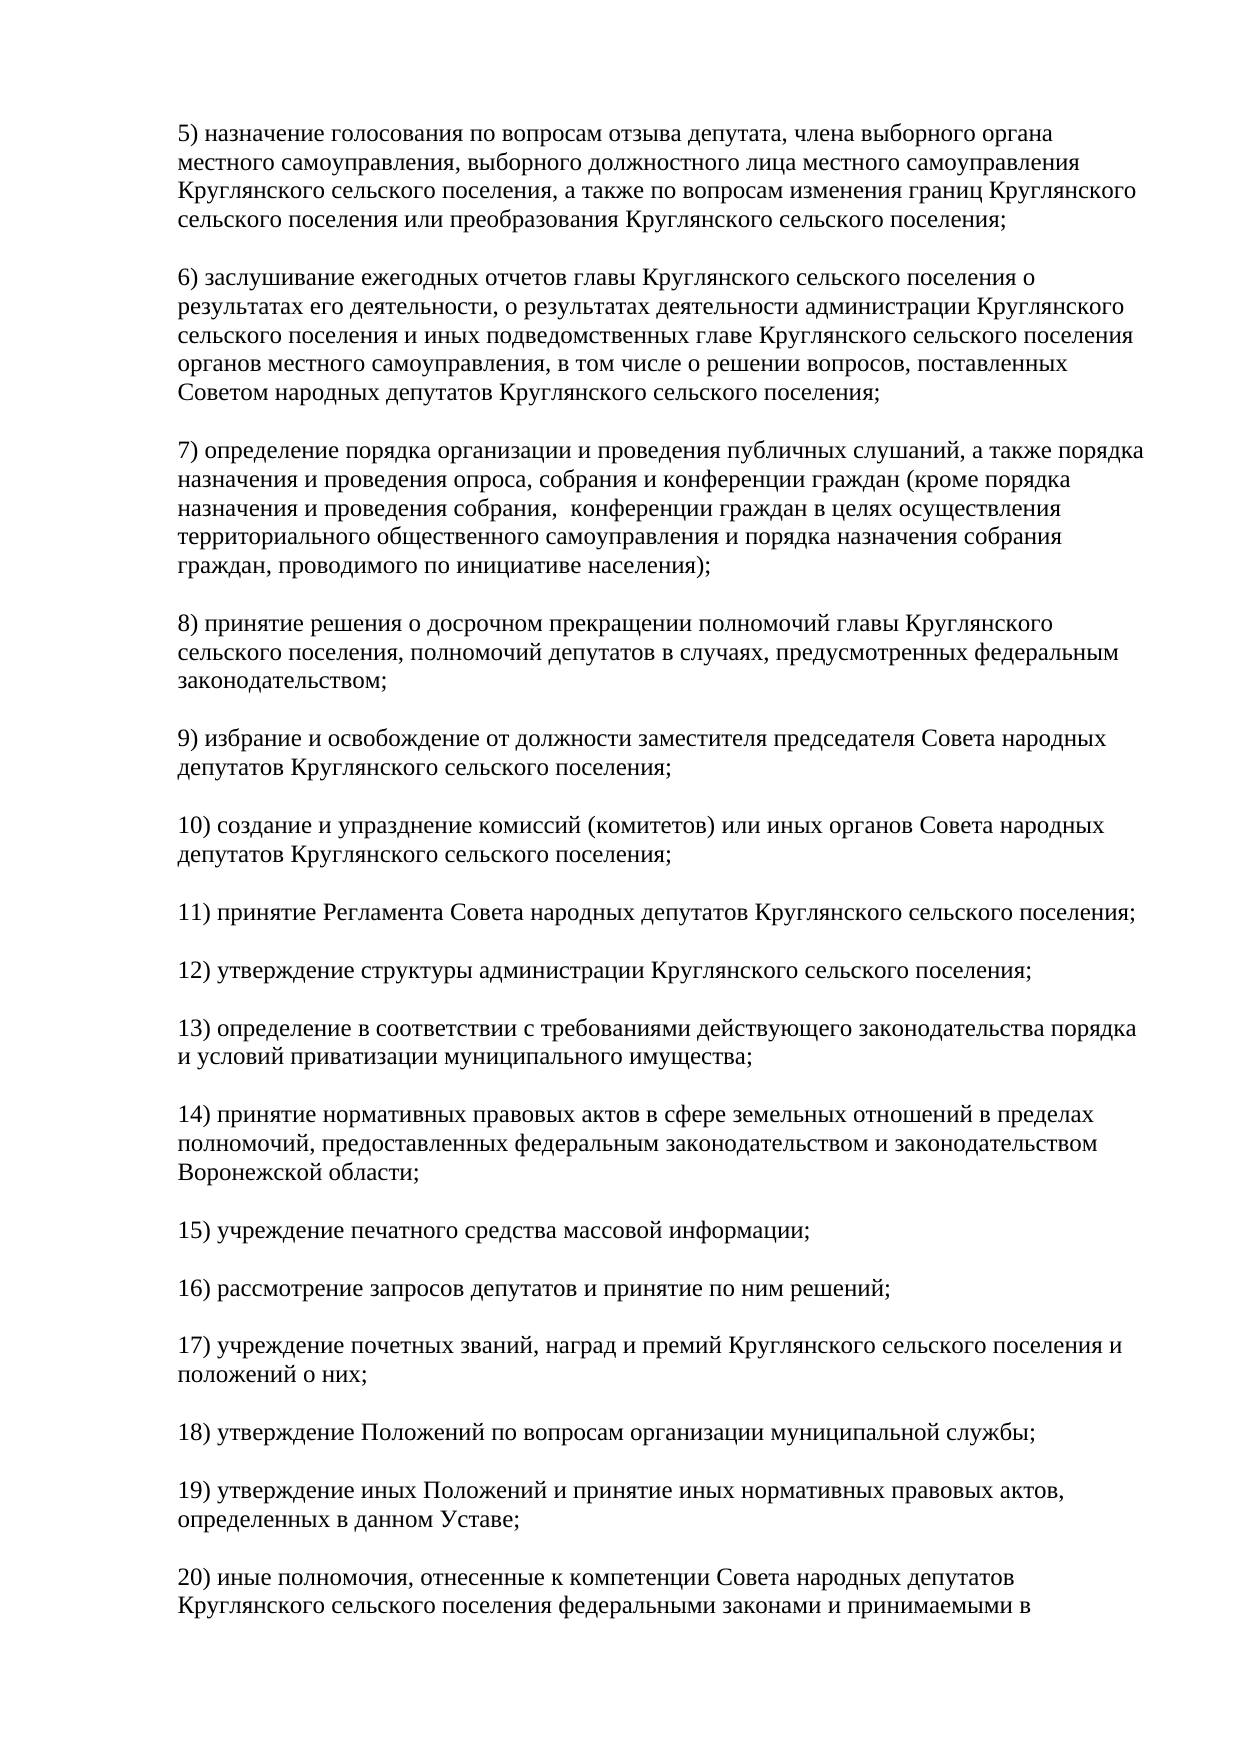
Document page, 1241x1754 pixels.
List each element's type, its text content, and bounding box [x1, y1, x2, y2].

text 9) избрание и освобождение от должности заместителя председателя Совета народных депутатов Круглянского сельского поселения; [177, 723, 1152, 781]
text 12) утверждение структуры администрации Круглянского сельского поселения; [177, 955, 1152, 983]
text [177, 1562, 1152, 1619]
text 16) рассмотрение запросов депутатов и принятие по ним решений; [177, 1273, 1152, 1301]
text 13) определение в соответствии с требованиями действующего законодательства порядка и условий приватизации муниципального имущества; [177, 1013, 1152, 1070]
text 19) утверждение иных Положений и принятие иных нормативных правовых актов, определенных в данном Уставе; [177, 1475, 1152, 1533]
text 5) назначение голосования по вопросам отзыва депутата, члена выборного органа местного самоуправления, выборного должностного лица местного самоуправления Круглянского сельского поселения, а также по вопросам изменения границ Круглянского сельского поселения или преобразования Круглянского сельского поселения; [177, 118, 1152, 233]
text 14) принятие нормативных правовых актов в сфере земельных отношений в пределах полномочий, предоставленных федеральным законодательством и законодательством Воронежской области; [177, 1099, 1152, 1186]
text 17) учреждение почетных званий, наград и премий Круглянского сельского поселения и положений о них; [177, 1331, 1152, 1388]
text 15) учреждение печатного средства массовой информации; [177, 1215, 1152, 1243]
text 6) заслушивание ежегодных отчетов главы Круглянского сельского поселения о результатах его деятельности, о результатах деятельности администрации Круглянского сельского поселения и иных подведомственных главе Круглянского сельского поселения органов местного самоуправления, в том числе о решении вопросов, поставленных Советом народных депутатов Круглянского сельского поселения; [177, 262, 1152, 406]
text 11) принятие Регламента Совета народных депутатов Круглянского сельского поселения; [177, 897, 1152, 926]
text 8) принятие решения о досрочном прекращении полномочий главы Круглянского сельского поселения, полномочий депутатов в случаях, предусмотренных федеральным законодательством; [177, 608, 1152, 694]
text 10) создание и упразднение комиссий (комитетов) или иных органов Совета народных депутатов Круглянского сельского поселения; [177, 810, 1152, 868]
text 18) утверждение Положений по вопросам организации муниципальной службы; [177, 1417, 1152, 1446]
text 7) определение порядка организации и проведения публичных слушаний, а также порядка назначения и проведения опроса, собрания и конференции граждан (кроме порядка назначения и проведения собрания, конференции граждан в целях осуществления территориального общественного самоуправления и порядка назначения собрания граждан, проводимого по инициативе населения); [177, 435, 1152, 579]
